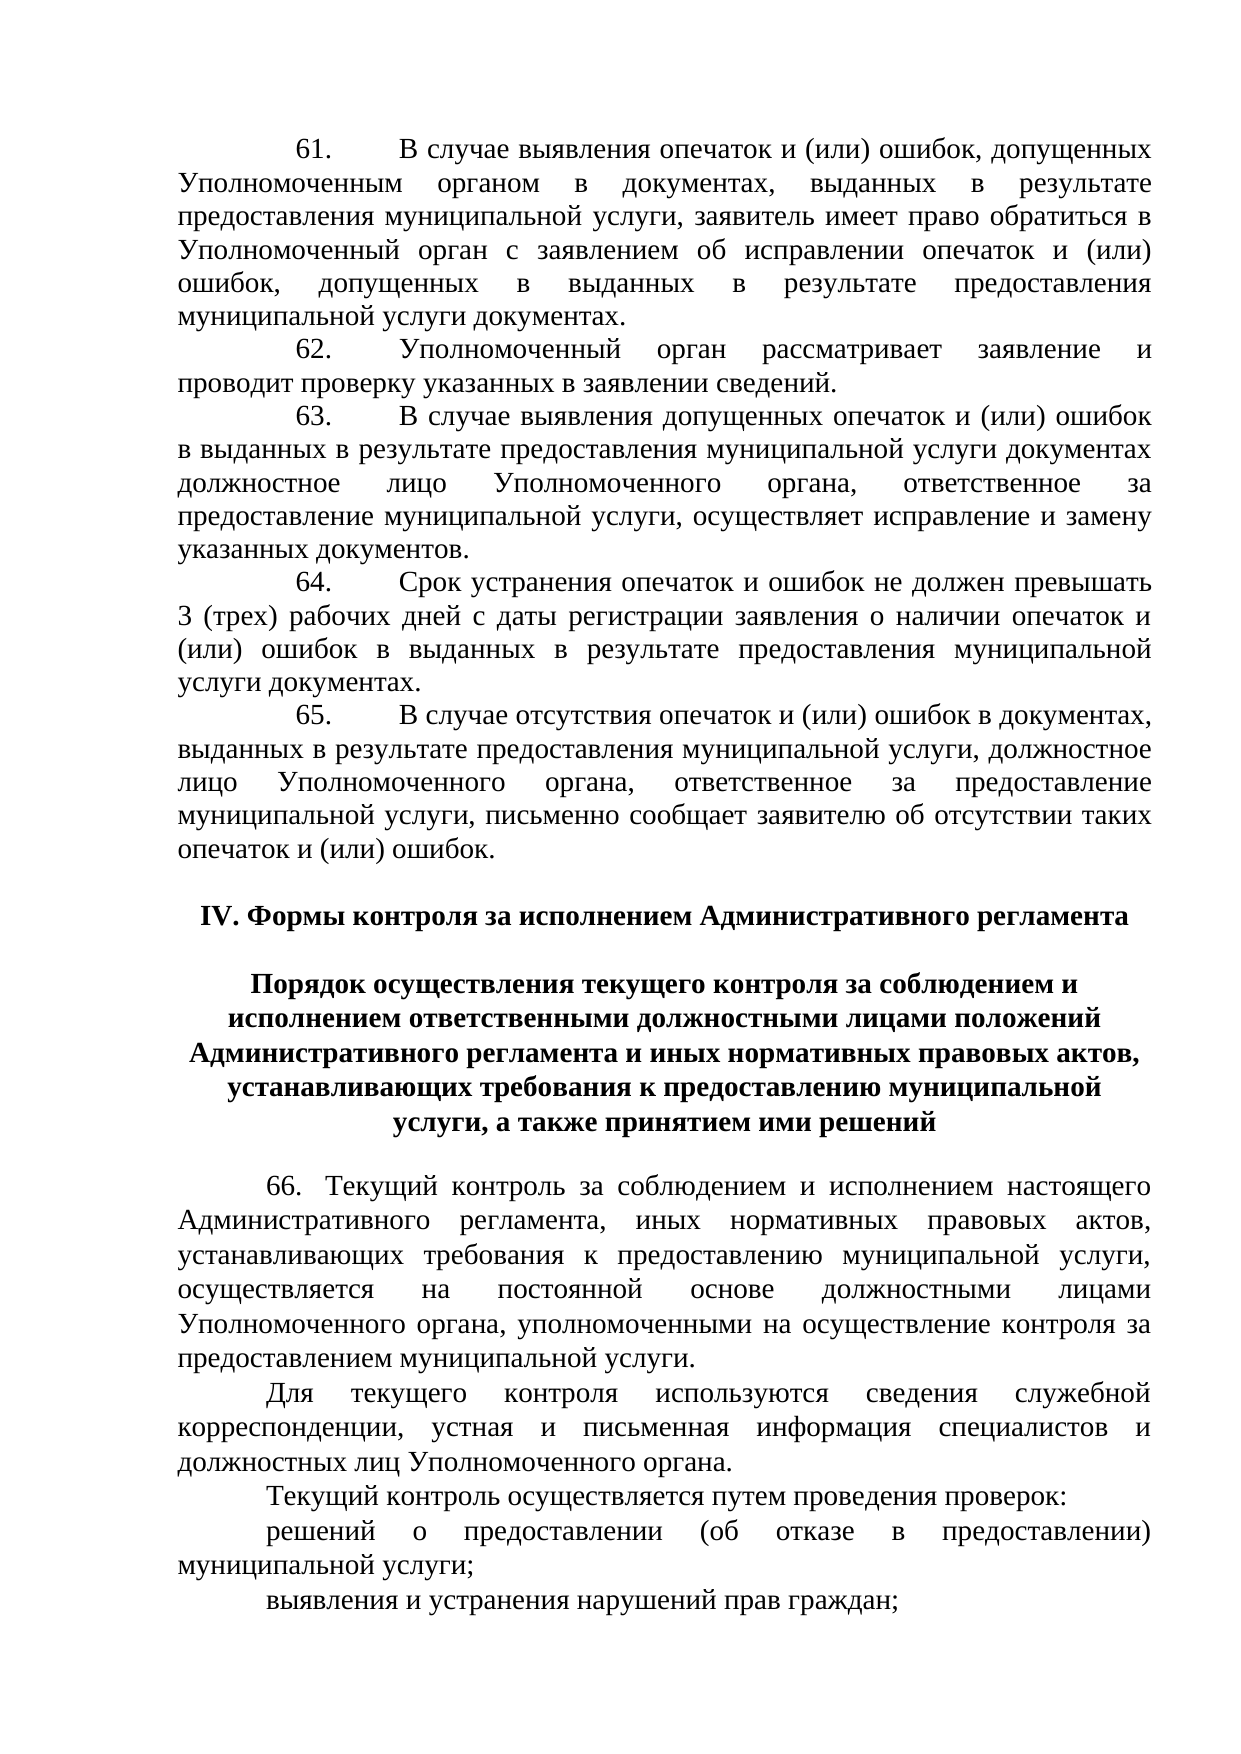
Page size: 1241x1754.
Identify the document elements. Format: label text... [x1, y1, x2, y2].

list Текущий контроль за соблюдением и исполнением настоящего Административного регламента, иных нормативных правовых актов, устанавливающих требования к предоставлению муниципальной услуги, осуществляется на постоянной основе должностными лицами Уполномоченного органа, уполномоченными на осуществление контроля за предоставлением муниципальной услуги. [177, 1168, 1152, 1374]
text выявления и устранения нарушений прав граждан; [177, 1582, 1152, 1615]
text Для текущего контроля используются сведения служебной корреспонденции, устная и письменная информация специалистов и должностных лиц Уполномоченного органа. [177, 1375, 1152, 1477]
list В случае отсутствия опечаток и (или) ошибок в документах, выданных в результате предоставления муниципальной услуги, должностное лицо Уполномоченного органа, ответственное за предоставление муниципальной услуги, письменно сообщает заявителю об отсутствии таких опечаток и (или) ошибок. [177, 698, 1153, 864]
list В случае выявления опечаток и (или) ошибок, допущенных Уполномоченным органом в документах, выданных в результате предоставления муниципальной услуги, заявитель имеет право обратиться в Уполномоченный орган с заявлением об исправлении опечаток и (или) ошибок, допущенных в выданных в результате предоставления муниципальной услуги документах. [177, 132, 1153, 332]
text решений о предоставлении (об отказе в предоставлении) муниципальной услуги; [177, 1513, 1152, 1581]
text Текущий контроль осуществляется путем проведения проверок: [177, 1478, 1152, 1512]
text IV. Формы контроля за исполнением Административного регламента [177, 898, 1152, 932]
list Уполномоченный орган рассматривает заявление и проводит проверку указанных в заявлении сведений. [177, 332, 1153, 398]
text Порядок осуществления текущего контроля за соблюдением и исполнением ответственными должностными лицами положений Административного регламента и иных нормативных правовых актов, устанавливающих требования к предоставлению муниципальной услуги, а также принятием ими решений [177, 966, 1152, 1137]
list Срок устранения опечаток и ошибок не должен превышать 3 (трех) рабочих дней с даты регистрации заявления о наличии опечаток и (или) ошибок в выданных в результате предоставления муниципальной услуги документах. [177, 565, 1153, 698]
list В случае выявления допущенных опечаток и (или) ошибок в выданных в результате предоставления муниципальной услуги документах должностное лицо Уполномоченного органа, ответственное за предоставление муниципальной услуги, осуществляет исправление и замену указанных документов. [177, 399, 1153, 565]
